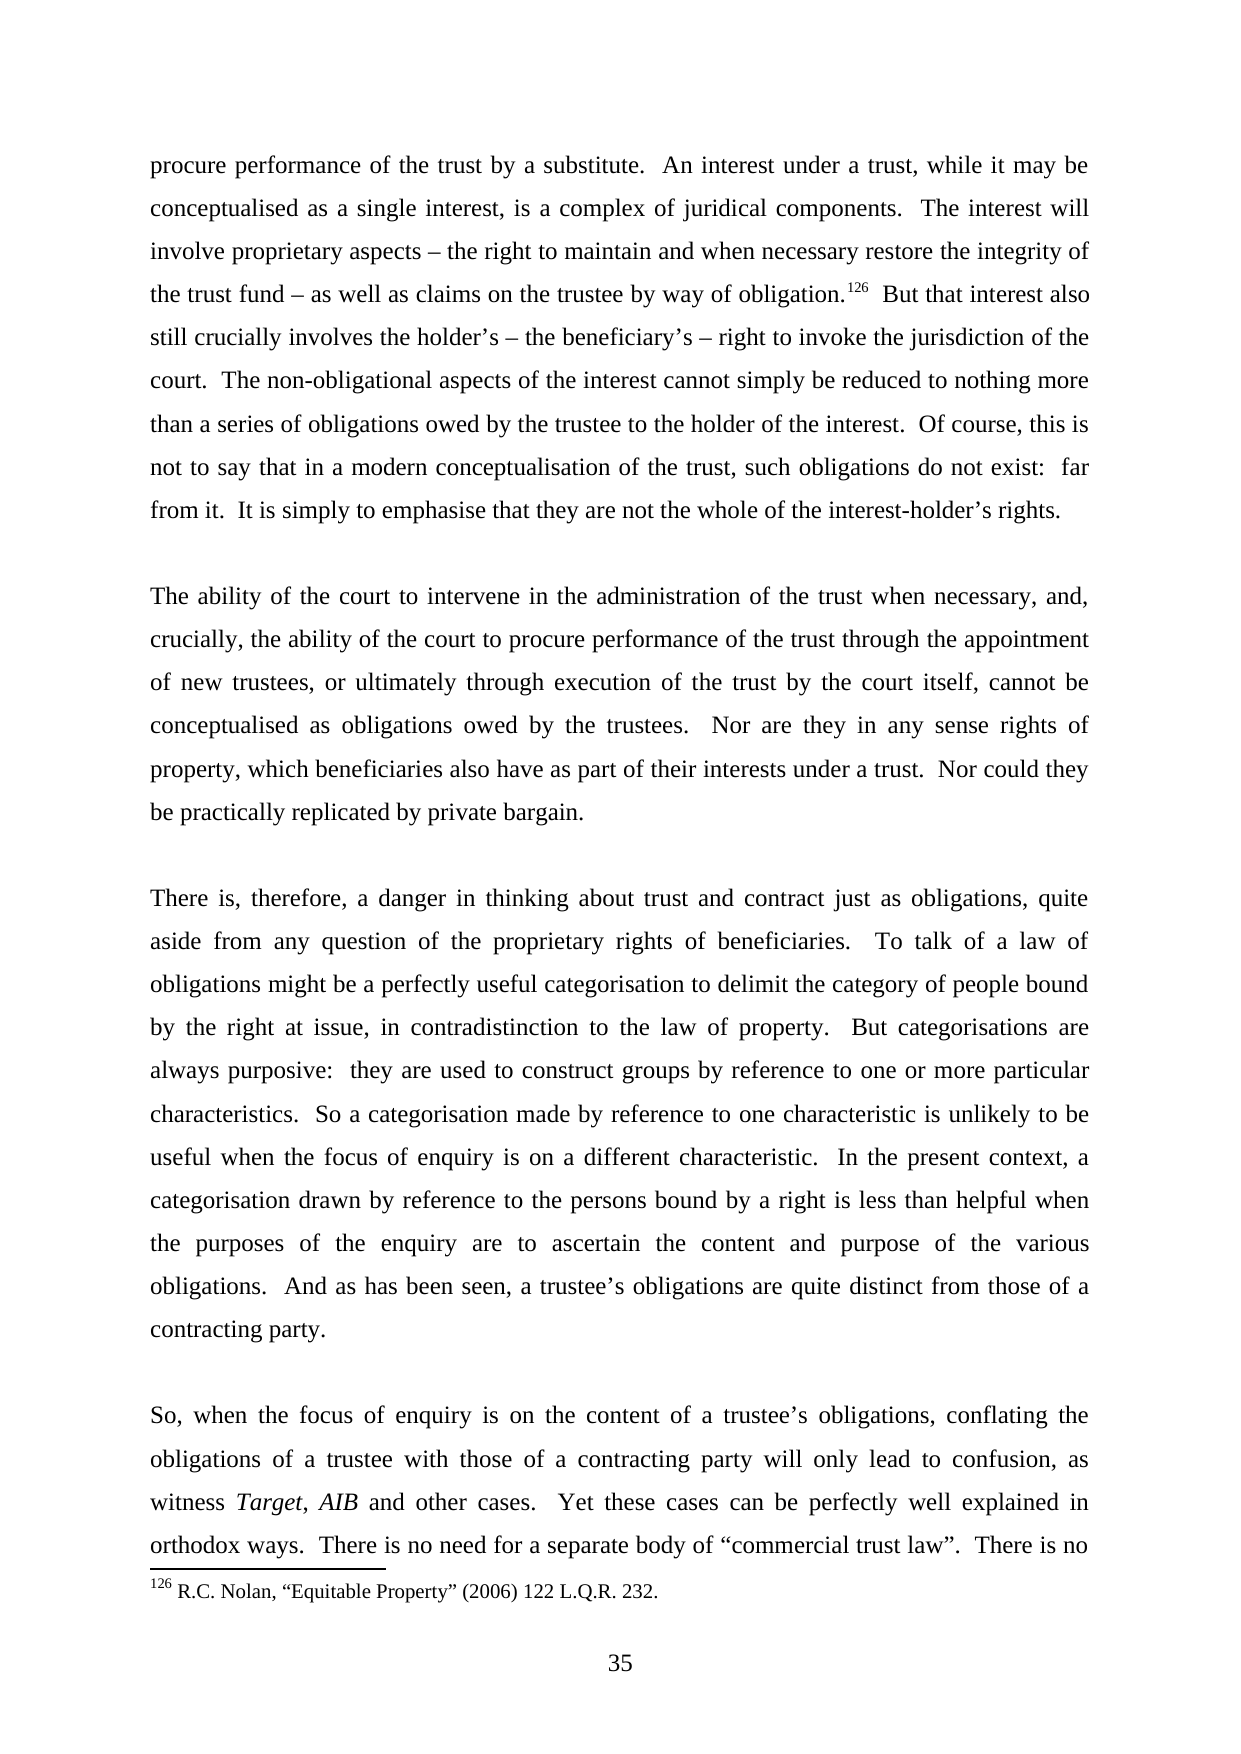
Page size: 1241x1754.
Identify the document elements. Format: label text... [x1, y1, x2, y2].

text The ability of the court to intervene in the administration of the trust when necessary, and, crucially, the ability of the court to procure performance of the trust through the appointment of new trustees, or ultimately through execution of the trust by the court itself, cannot be conceptualised as obligations owed by the trustees. Nor are they in any sense rights of property, which beneficiaries also have as part of their interests under a trust. Nor could they be practically replicated by private bargain. [150, 581, 1090, 826]
text There is, therefore, a danger in thinking about trust and contract just as obligations, quite aside from any question of the proprietary rights of beneficiaries. To talk of a law of obligations might be a perfectly useful categorisation to delimit the category of people bound by the right at issue, in contradistinction to the law of property. But categorisations are always purposive: they are used to construct groups by reference to one or more particular characteristics. So a categorisation made by reference to one characteristic is unlikely to be useful when the focus of enquiry is on a different characteristic. In the present context, a categorisation drawn by reference to the persons bound by a right is less than helpful when the purposes of the enquiry are to ascertain the content and purpose of the various obligations. And as has been seen, a trustee’s obligations are quite distinct from those of a contracting party. [150, 883, 1090, 1343]
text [150, 150, 1090, 524]
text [150, 1401, 1090, 1559]
